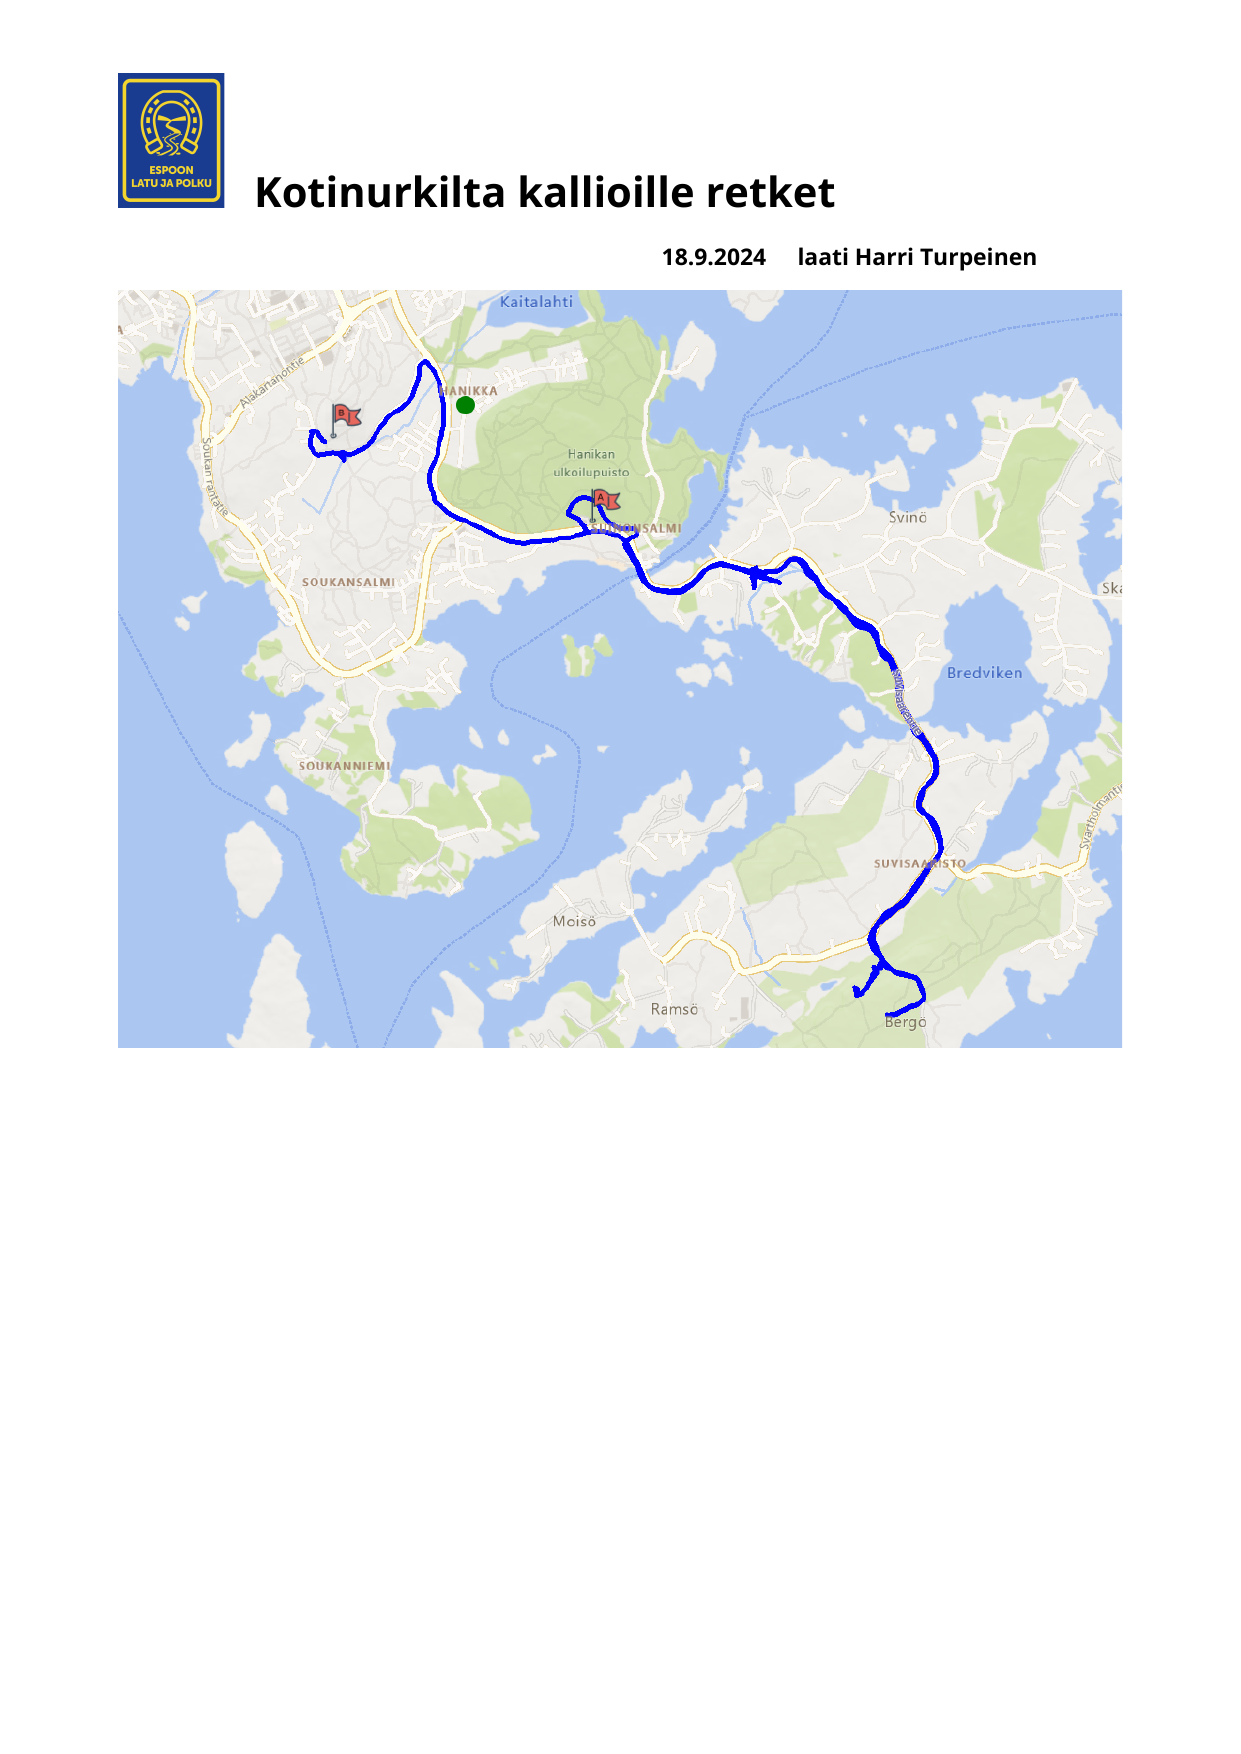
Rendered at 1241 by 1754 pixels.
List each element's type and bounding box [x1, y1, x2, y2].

picture [118, 73, 225, 208]
picture [118, 290, 1123, 1048]
